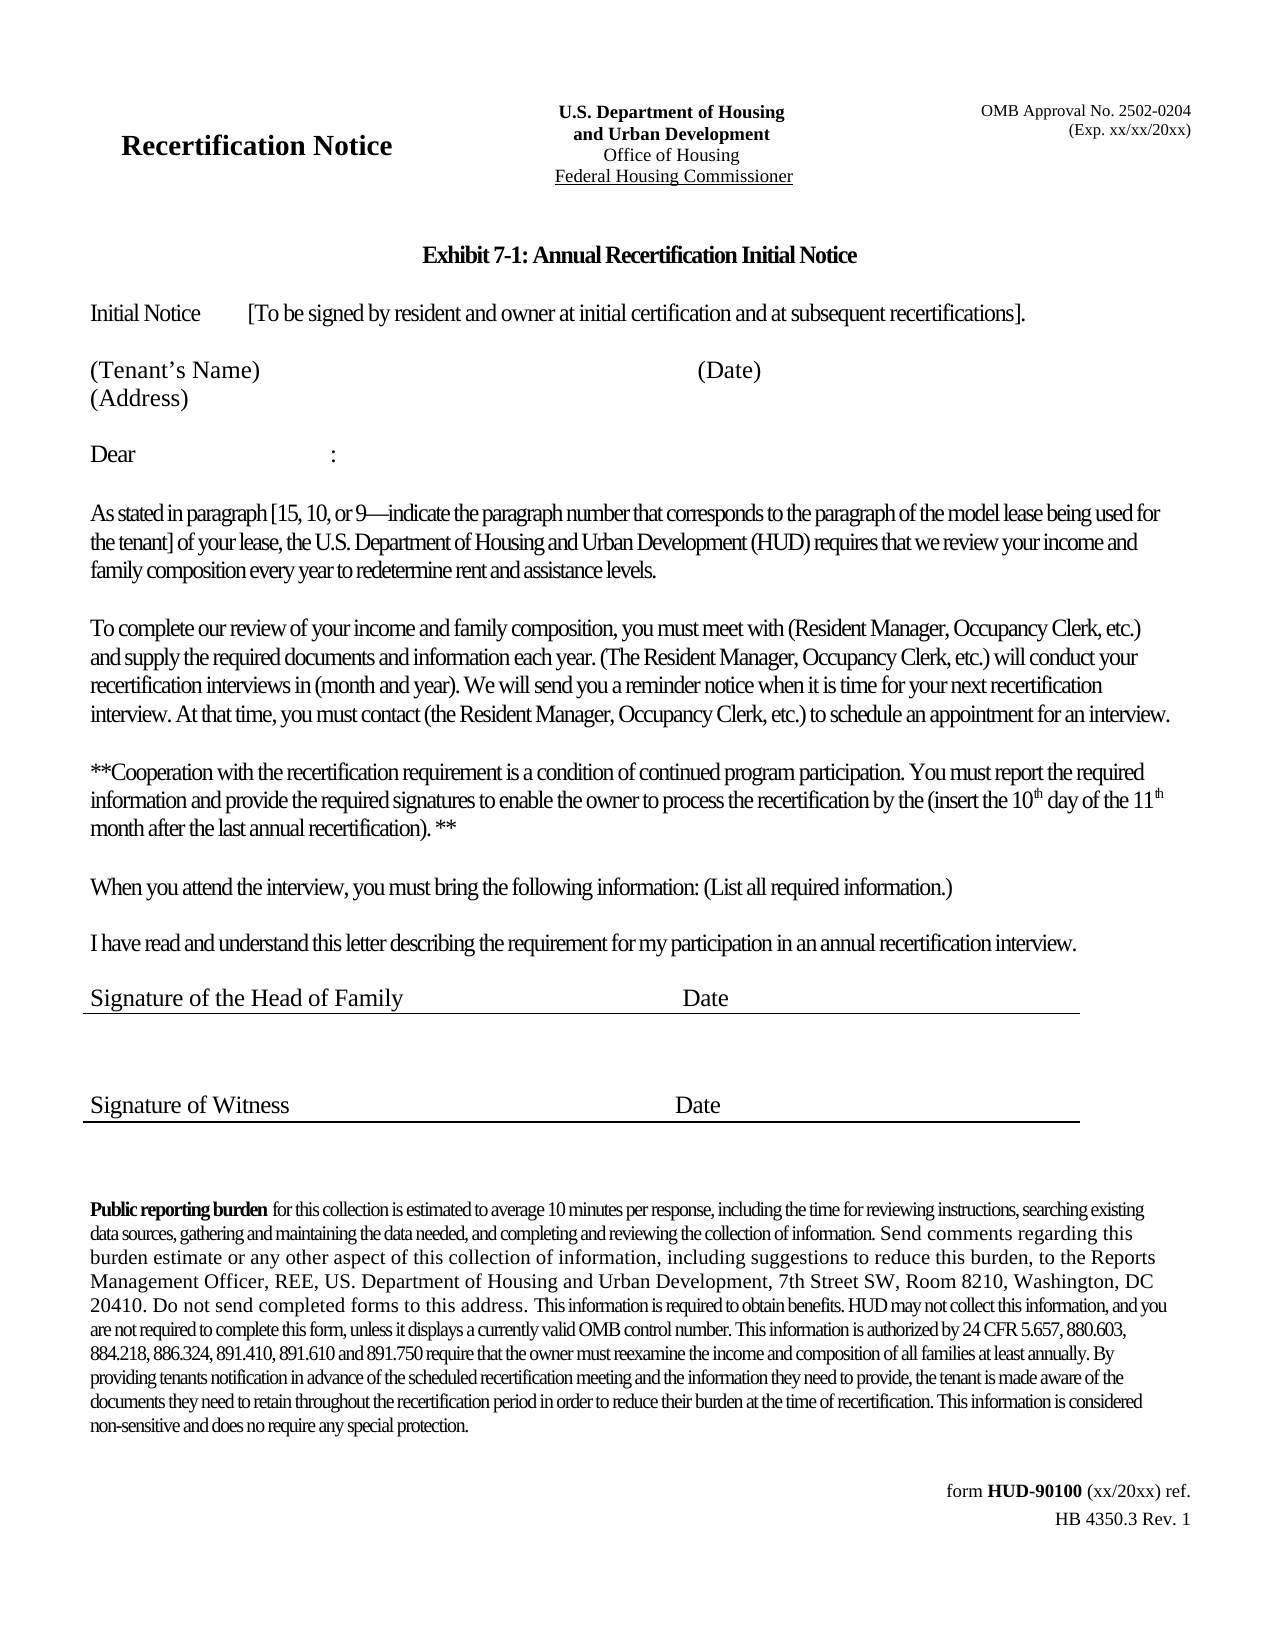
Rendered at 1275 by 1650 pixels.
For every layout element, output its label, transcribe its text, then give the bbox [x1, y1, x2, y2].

text Signature of the Head of Family Date [90, 984, 1191, 1012]
text To complete our review of your income and family composition, you must meet with (Resident Manager, Occupancy Clerk, etc.) and supply the required documents and information each year. (The Resident Manager, Occupancy Clerk, etc.) will conduct your recertification interviews in (month and year). We will send you a reminder notice when it is time for your next recertification interview. At that time, you must contact (the Resident Manager, Occupancy Clerk, etc.) to schedule an appointment for an interview. [90, 614, 1176, 728]
text Public reporting burden for this collection is estimated to average 10 minutes per response, including the time for reviewing instructions, searching existing data sources, gathering and maintaining the data needed, and completing and reviewing the collection of information. Send comments regarding this burden estimate or any other aspect of this collection of information, including suggestions to reduce this burden, to the Reports Management Officer, REE, US. Department of Housing and Urban Development, 7th Street SW, Room 8210, Washington, DC 20410. Do not send completed forms to this address. This information is required to obtain benefits. HUD may not collect this information, and you are not required to complete this form, unless it displays a currently valid OMB control number. This information is authorized by 24 CFR 5.657, 880.603, 884.218, 886.324, 891.410, 891.610 and 891.750 require that the owner must reexamine the income and composition of all families at least annually. By providing tenants notification in advance of the scheduled recertification meeting and the information they need to provide, the tenant is made aware of the documents they need to retain throughout the recertification period in order to reduce their burden at the time of recertification. This information is considered non-sensitive and does no require any special protection. [90, 1198, 1176, 1437]
table_header U.S. Department of Housing and Urban Development Office of Housing Federal Housing Commissioner [465, 101, 883, 190]
table_header OMB Approval No. 2502-0204 (Exp. xx/xx/20xx) [883, 101, 1191, 190]
text Initial Notice [To be signed by resident and owner at initial certification and at subsequent recertifications]. [90, 298, 1191, 327]
text form HUD-90100 (xx/20xx) ref. HB 4350.3 Rev. 1 [937, 1475, 1191, 1531]
text When you attend the interview, you must bring the following information: (List all required information.) [90, 872, 1191, 901]
text **Cooperation with the recertification requirement is a condition of continued program participation. You must report the required information and provide the required signatures to enable the owner to process the recertification by the (insert the 10th day of the 11th month after the last annual recertification). ** [90, 757, 1176, 842]
text Exhibit 7-1: Annual Recertification Initial Notice [90, 243, 1191, 269]
text I have read and understand this letter describing the requirement for my participation in an annual recertification interview. [90, 928, 1108, 957]
text Signature of Witness Date [90, 1091, 1191, 1119]
text (Tenant’s Name) (Date) (Address) [90, 356, 1191, 413]
text Dear : [90, 440, 1191, 468]
text As stated in paragraph [15, 10, or 9—indicate the paragraph number that corresponds to the paragraph of the model lease being used for the tenant] of your lease, the U.S. Department of Housing and Urban Development (HUD) requires that we review your income and family composition every year to redetermine rent and assistance levels. [90, 498, 1176, 584]
table_header Recertification Notice [83, 101, 465, 190]
